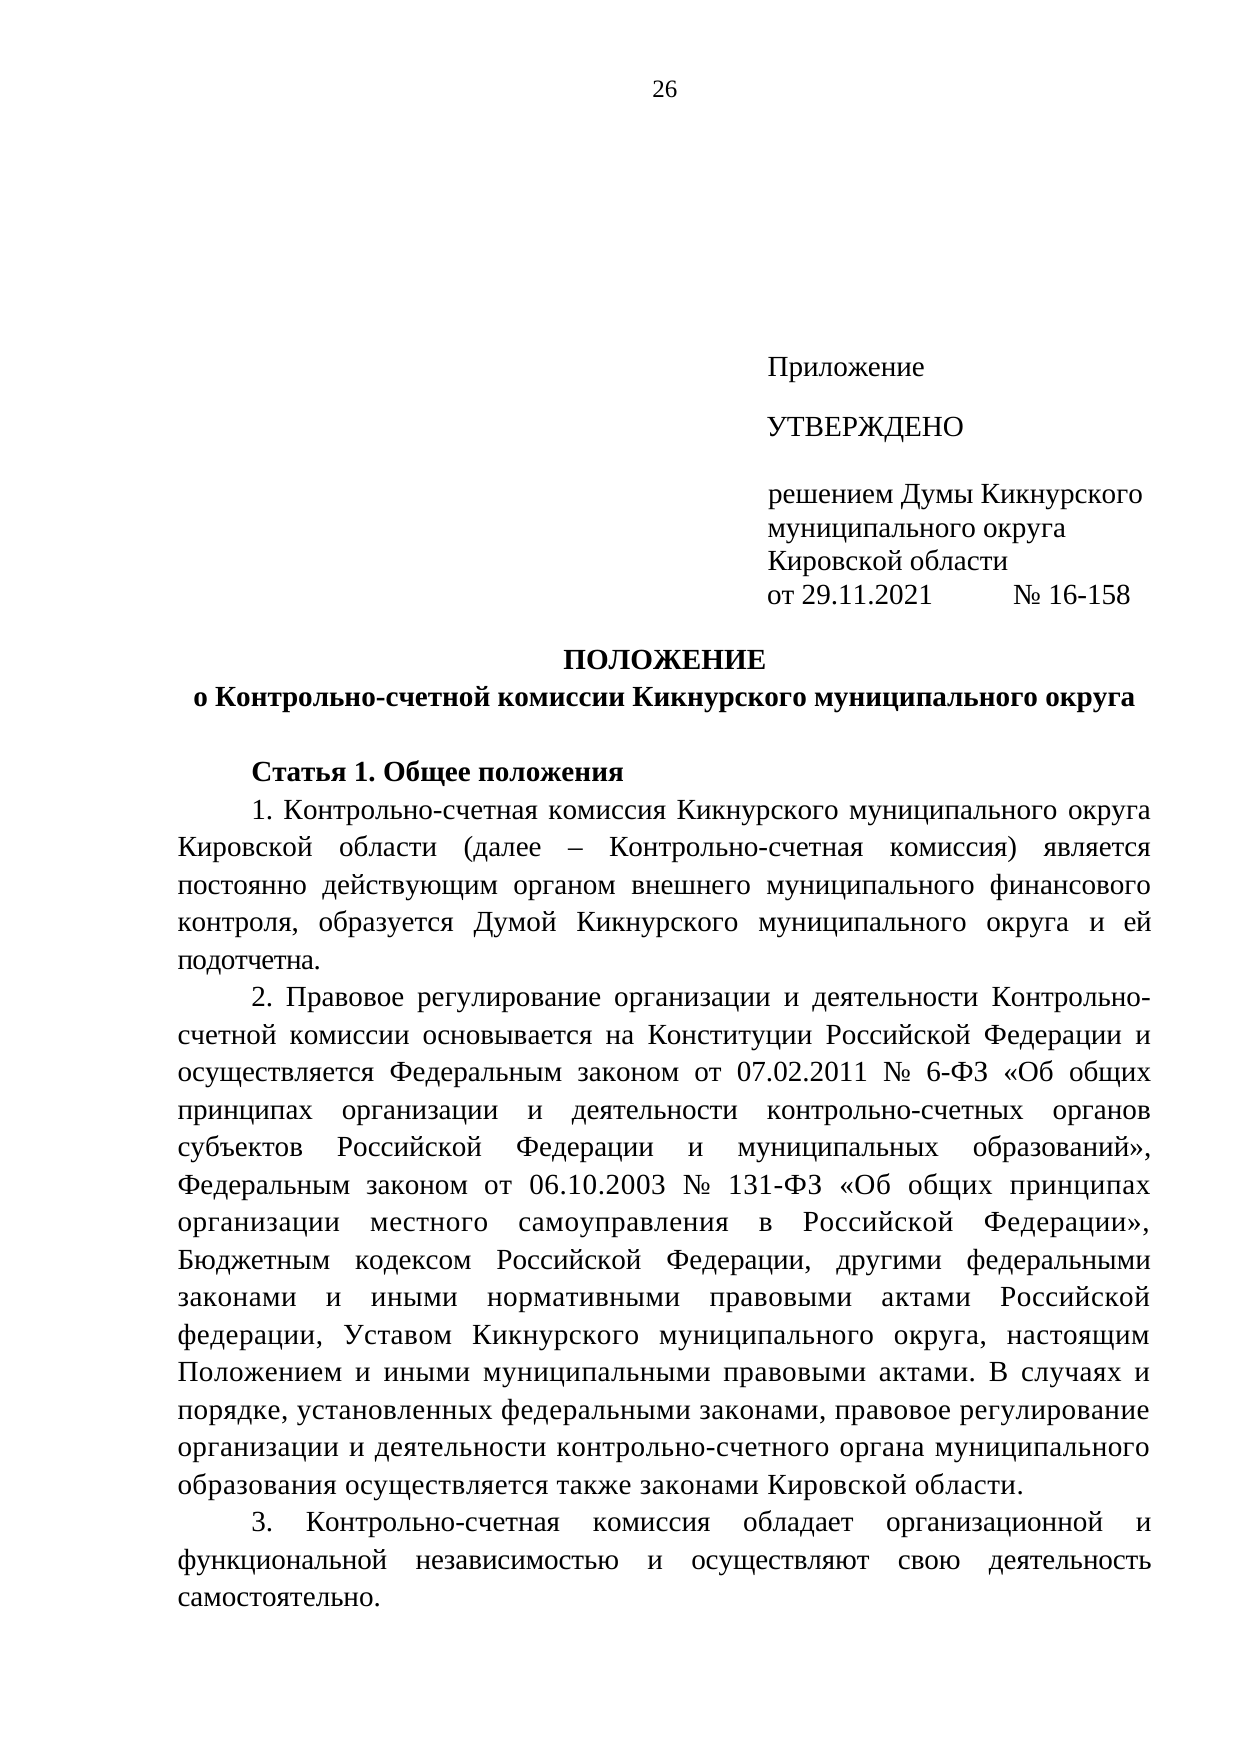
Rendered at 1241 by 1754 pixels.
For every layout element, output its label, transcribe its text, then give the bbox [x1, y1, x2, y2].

text ПОЛОЖЕНИЕ [177, 639, 1152, 677]
text решением Думы Кикнурского [177, 476, 1152, 510]
text муниципального округа Кировской области [767, 510, 1152, 577]
text от 29.11.2021 № 16-158 [177, 577, 1152, 611]
text УТВЕРЖДЕНО [177, 409, 1152, 443]
text о Контрольно-счетной комиссии Кикнурского муниципального округа [177, 677, 1152, 714]
text Статья 1. Общее положения [177, 752, 1152, 789]
text 2. Правовое регулирование организации и деятельности Контрольно-счетной комиссии основывается на Конституции Российской Федерации и осуществляется Федеральным законом от 07.02.2011 № 6-ФЗ «Об общих принципах организации и деятельности контрольно-счетных органов субъектов Российской Федерации и муниципальных образований», Федеральным законом от 06.10.2003 № 131-ФЗ «Об общих принципах организации местного самоуправления в Российской Федерации», Бюджетным кодексом Российской Федерации, другими федеральными законами и иными нормативными правовыми актами Российской федерации, Уставом Кикнурского муниципального округа, настоящим Положением и иными муниципальными правовыми актами. В случаях и порядке, установленных федеральными законами, правовое регулирование организации и деятельности контрольно-счетного органа муниципального образования осуществляется также законами Кировской области. [177, 1238, 1152, 1502]
text 1. Контрольно-счетная комиссия Кикнурского муниципального округа Кировской области (далее – Контрольно-счетная комиссия) является постоянно действующим органом внешнего муниципального финансового контроля, образуется Думой Кикнурского муниципального округа и ей подотчетна. [177, 789, 1152, 977]
text Приложение [177, 349, 1152, 383]
text 3. Контрольно-счетная комиссия обладает организационной и функциональной независимостью и осуществляют свою деятельность самостоятельно. [177, 1502, 1152, 1614]
text 2. Правовое регулирование организации и деятельности Контрольно-счетной комиссии основывается на Конституции Российской Федерации и осуществляется Федеральным законом от 07.02.2011 № 6-ФЗ «Об общих принципах организации и деятельности контрольно-счетных органов субъектов Российской Федерации и муниципальных образований», Федеральным законом от 06.10.2003 № 131-ФЗ «Об общих принципах организации местного самоуправления в Российской Федерации», Бюджетным кодексом Российской Федерации, другими федеральными законами и иными нормативными правовыми актами Российской федерации, Уставом Кикнурского муниципального округа, настоящим Положением и иными муниципальными правовыми актами. В случаях и порядке, установленных федеральными законами, правовое регулирование организации и деятельности контрольно-счетного органа муниципального образования осуществляется также законами Кировской области. [177, 977, 1152, 1205]
